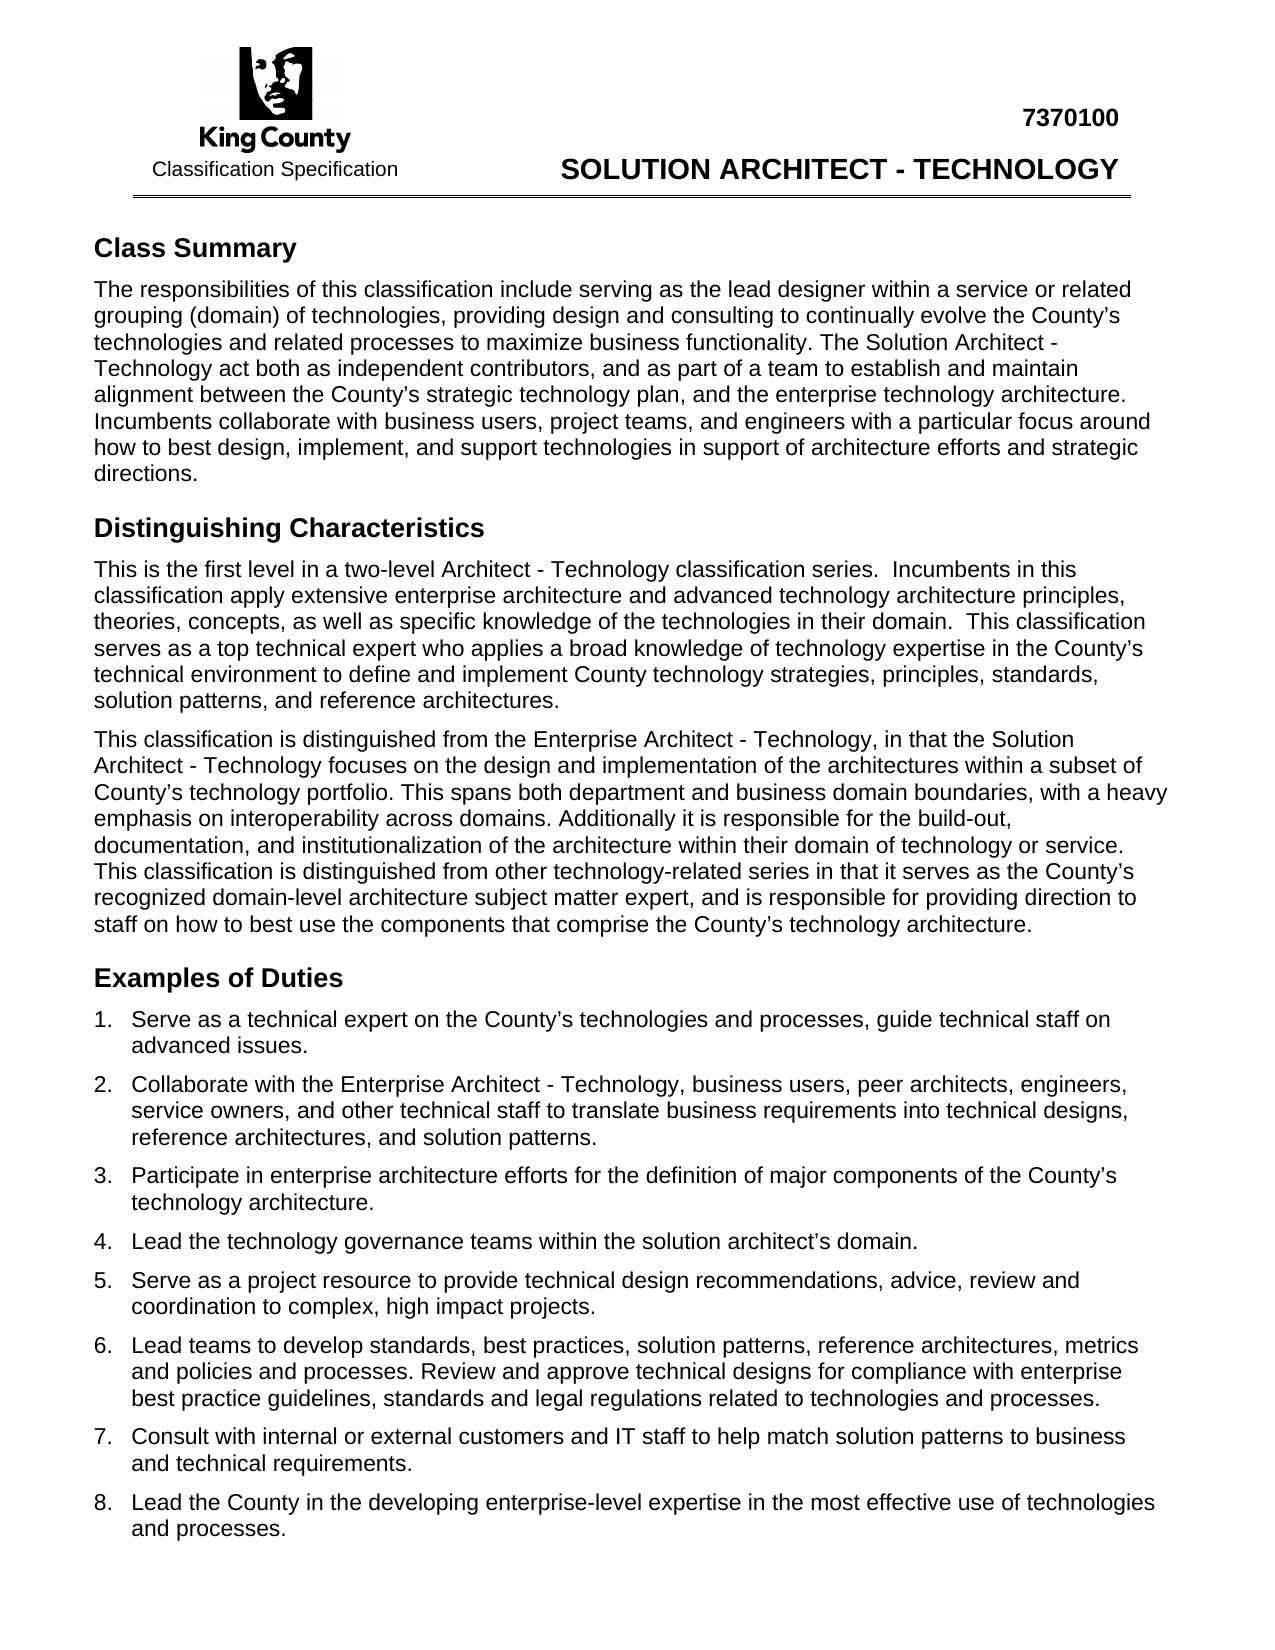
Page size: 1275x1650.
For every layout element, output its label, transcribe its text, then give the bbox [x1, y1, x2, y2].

list Serve as a technical expert on the County’s technologies and processes, guide technical staff on advanced issues. [94, 1006, 1170, 1058]
list Lead the County in the developing enterprise-level expertise in the most effective use of technologies and processes. [94, 1488, 1170, 1541]
picture [200, 47, 351, 153]
list Serve as a project resource to provide technical design recommendations, advice, review and coordination to complex, high impact projects. [94, 1267, 1170, 1319]
list Collaborate with the Enterprise Architect - Technology, business users, peer architects, engineers, service owners, and other technical staff to translate business requirements into technical designs, reference architectures, and solution patterns. [94, 1071, 1170, 1150]
list Lead the technology governance teams within the solution architect’s domain. [94, 1228, 1170, 1254]
list Lead teams to develop standards, best practices, solution patterns, reference architectures, metrics and policies and processes. Review and approve technical designs for compliance with enterprise best practice guidelines, standards and legal regulations related to technologies and processes. [94, 1332, 1170, 1411]
text Class Summary [94, 232, 1170, 263]
text Distinguishing Characteristics [94, 512, 1170, 543]
list Consult with internal or external customers and IT staff to help match solution patterns to business and technical requirements. [94, 1423, 1170, 1476]
text This classification is distinguished from the Enterprise Architect - Technology, in that the Solution Architect - Technology focuses on the design and implementation of the architectures within a subset of County’s technology portfolio. This spans both department and business domain boundaries, with a heavy emphasis on interoperability across domains. Additionally it is responsible for the build-out, documentation, and institutionalization of the architecture within their domain of technology or service. This classification is distinguished from other technology-related series in that it serves as the County’s recognized domain-level architecture subject matter expert, and is responsible for providing direction to staff on how to best use the components that comprise the County’s technology architecture. [94, 726, 1170, 937]
text The responsibilities of this classification include serving as the lead designer within a service or related grouping (domain) of technologies, providing design and consulting to continually evolve the County’s technologies and related processes to maximize business functionality. The Solution Architect - Technology act both as independent contributors, and as part of a team to establish and maintain alignment between the County’s strategic technology plan, and the enterprise technology architecture. Incumbents collaborate with business users, project teams, and engineers with a particular focus around how to best design, implement, and support technologies in support of architecture efforts and strategic directions. [94, 276, 1170, 487]
text Examples of Duties [94, 962, 1170, 993]
text This is the first level in a two-level Architect - Technology classification series. Incumbents in this classification apply extensive enterprise architecture and advanced technology architecture principles, theories, concepts, as well as specific knowledge of the technologies in their domain. This classification serves as a top technical expert who applies a broad knowledge of technology expertise in the County’s technical environment to define and implement County technology strategies, principles, standards, solution patterns, and reference architectures. [94, 556, 1170, 714]
list Participate in enterprise architecture efforts for the definition of major components of the County’s technology architecture. [94, 1162, 1170, 1215]
